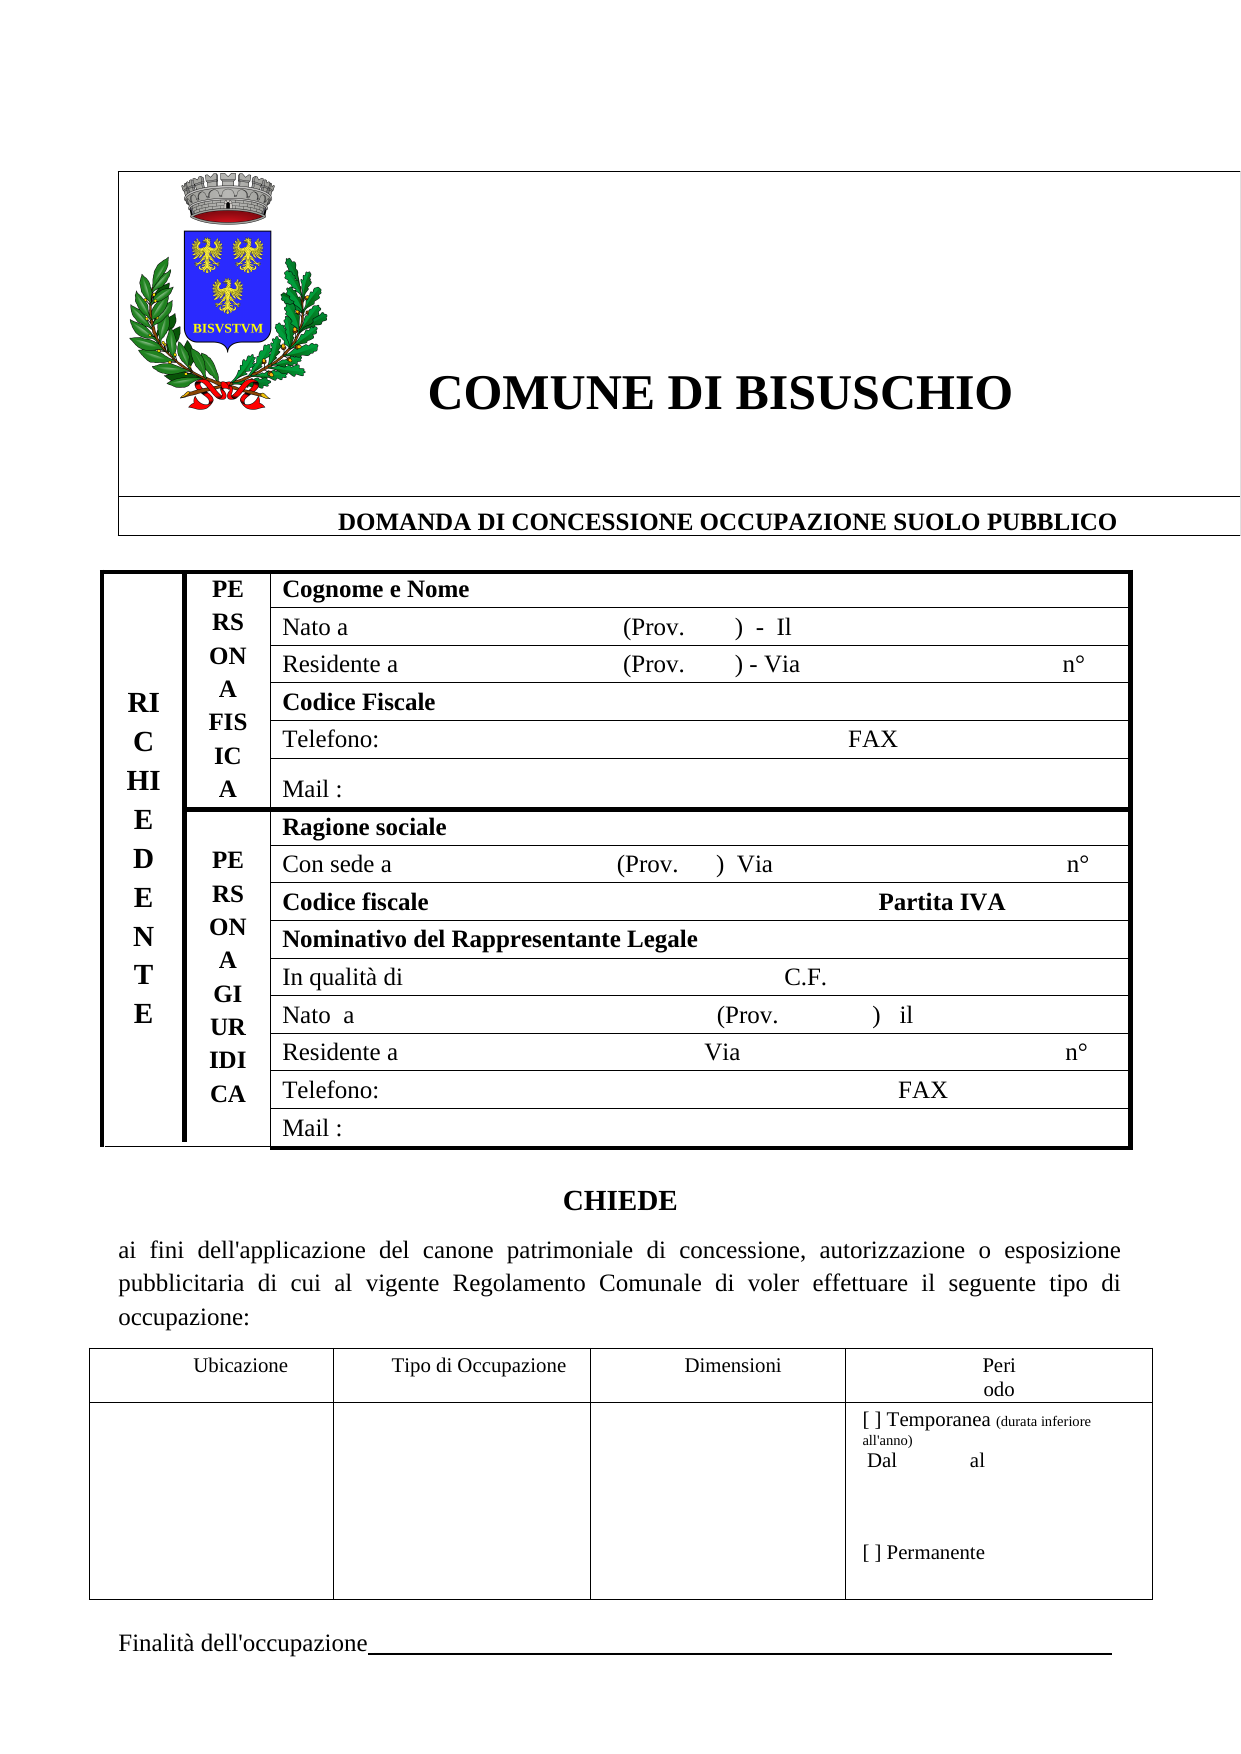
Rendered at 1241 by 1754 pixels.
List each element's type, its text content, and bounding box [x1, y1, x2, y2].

table_header Cognome e Nome [271, 574, 1128, 607]
table_cell [334, 1403, 590, 1599]
table_cell Mail : [271, 1109, 1128, 1146]
table_header Periodo [846, 1349, 1152, 1401]
table_cell [591, 1403, 845, 1599]
table_cell Residente a (Prov. ) - Via n° [271, 646, 1128, 682]
table_cell Nominativo del Rappresentante Legale [271, 921, 1128, 957]
text CHIEDE [118, 1183, 1122, 1217]
table_cell [90, 1403, 333, 1599]
text ai fini dell'applicazione del canone patrimoniale di concessione, autorizzazione o esposizione pubblicitaria di cui al vigente Regolamento Comunale di voler effettuare il seguente tipo di occupazione: [118, 1235, 1122, 1330]
table_cell DOMANDA DI CONCESSIONE OCCUPAZIONE SUOLO PUBBLICO [119, 497, 1240, 535]
table_cell Nato a (Prov. ) - Il [271, 608, 1128, 645]
table_cell PERSONA GIURIDICA [185, 812, 270, 1146]
table_header Ubicazione [90, 1349, 333, 1401]
table_cell Residente a Via n° [271, 1034, 1128, 1070]
table_header Dimensioni [591, 1349, 845, 1401]
table_cell Con sede a (Prov. ) Via n° [271, 846, 1128, 882]
table_cell In qualità di C.F. [271, 959, 1128, 995]
table_cell [ ] Temporanea (durata inferiore all'anno) Dal al [ ] Permanente [846, 1403, 1152, 1599]
table_cell Codice Fiscale [271, 683, 1128, 720]
table_cell Telefono: FAX [271, 1071, 1128, 1108]
table_cell Nato a (Prov. ) il [271, 996, 1128, 1033]
table_header Tipo di Occupazione [334, 1349, 590, 1401]
table_cell Ragione sociale [271, 812, 1128, 845]
text Finalità dell'occupazione ___________________________________________________________ [118, 1628, 1122, 1657]
table_cell Mail : [271, 759, 1128, 807]
table_header PERSONA FISICA [187, 574, 270, 807]
picture [129, 172, 328, 410]
table_cell Telefono: FAX [271, 721, 1128, 757]
table_cell Codice fiscale Partita IVA [271, 883, 1128, 920]
table_header RICHIEDENTE [104, 574, 185, 1146]
table_header COMUNE DI BISUSCHIO [119, 172, 1240, 496]
